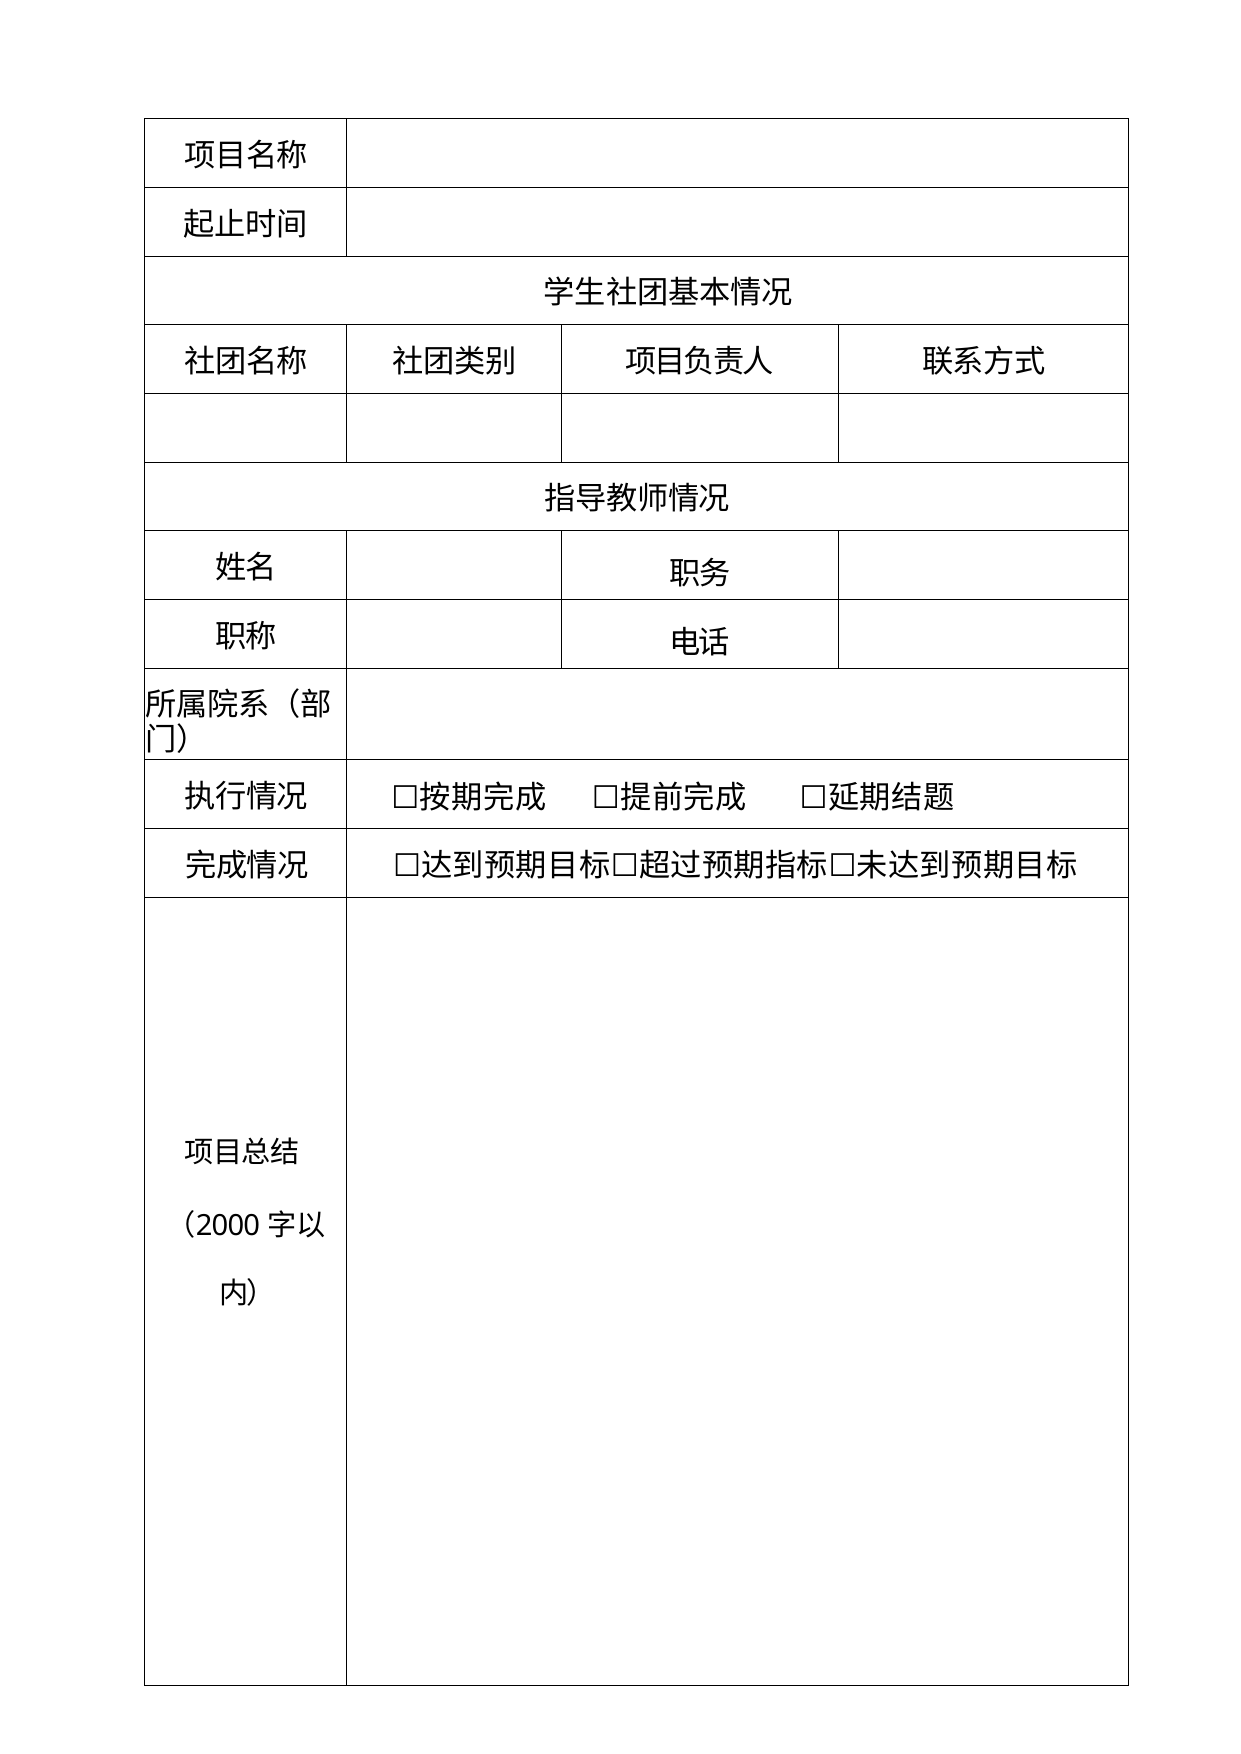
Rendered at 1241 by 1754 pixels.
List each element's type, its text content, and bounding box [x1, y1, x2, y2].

table_cell 姓名 [145, 531, 346, 599]
table_cell 起止时间 [145, 188, 346, 256]
table_cell [839, 394, 1128, 461]
table_cell 职务 [562, 531, 838, 599]
table_cell [562, 394, 838, 461]
table_cell [347, 669, 1128, 759]
table_cell [839, 600, 1128, 667]
table_cell 完成情况 [145, 829, 346, 897]
table_cell 指导教师情况 [145, 463, 1128, 530]
table_cell 所属院系（部门） [145, 669, 346, 759]
table_cell 按期完成 提前完成 延期结题 [347, 760, 1128, 828]
table_cell [347, 600, 561, 667]
table_cell [145, 394, 346, 461]
table_cell [347, 188, 1128, 256]
table_header [347, 119, 1128, 187]
table_cell [347, 394, 561, 461]
table_cell 电话 [562, 600, 838, 667]
table_cell 职称 [145, 600, 346, 667]
table_header 项目名称 [145, 119, 346, 187]
table_cell 项目总结 （2000 字以 内） [145, 898, 346, 1685]
table_cell 项目负责人 [562, 325, 838, 393]
table_cell 达到预期目标超过预期指标未达到预期目标 [347, 829, 1128, 897]
table_cell [347, 898, 1128, 1685]
table_cell 社团名称 [145, 325, 346, 393]
table_cell 学生社团基本情况 [145, 257, 1128, 324]
table_cell 联系方式 [839, 325, 1128, 393]
table_cell 社团类别 [347, 325, 561, 393]
table_cell [347, 531, 561, 599]
table_cell 执行情况 [145, 760, 346, 828]
table_cell [839, 531, 1128, 599]
